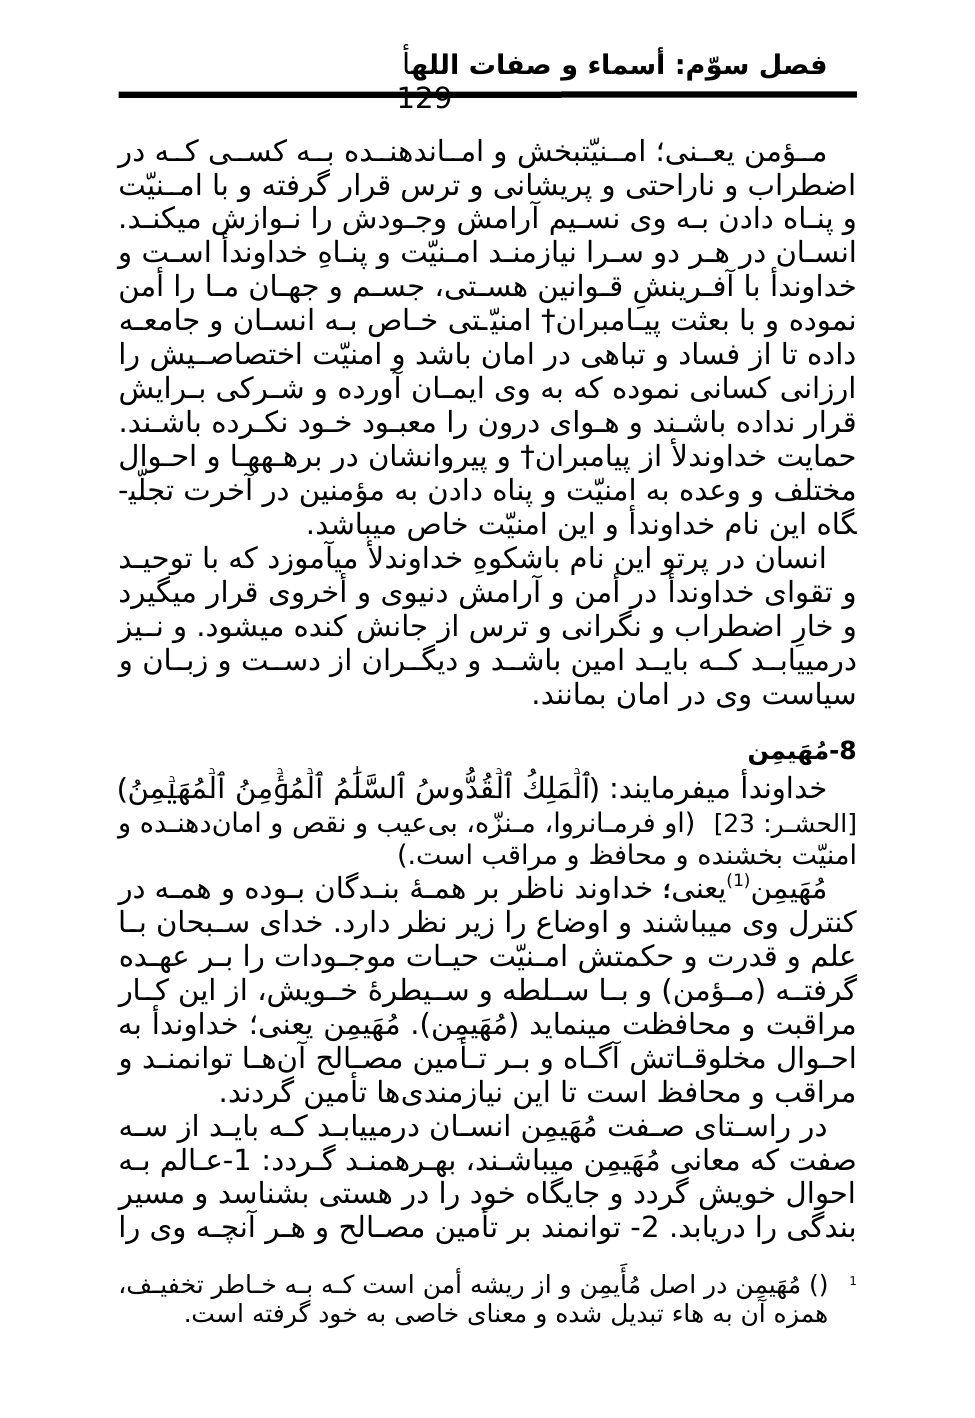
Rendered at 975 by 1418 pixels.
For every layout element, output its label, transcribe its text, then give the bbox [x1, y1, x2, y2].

text مؤمن یعنی؛ امنیّتبخش و اماندهنده به کسی که در اضطراب و ناراحتی و پریشانی و ترس قرار گرفته و با امنیّت و پناه دادن به وی نسیم آرامش وجودش را نوازش میکند. انسان در هر دو سرا نیازمند امنیّت و پناهِ خداوندأ است و خداوندأ با آفرینشِ قوانین هستی، جسم و جهان ما را أمن نموده و با بعثت پیامبران† امنیّتی خاص به انسان و جامعه داده تا از فساد و تباهی در امان باشد و امنیّت اختصاصیش را ارزانی کسانی نموده که به وی ایمان آورده و شرکی برایش قرار نداده باشند و هوای درون را معبود خود نکرده باشند. حمایت خداوندﻷ از پیامبران† و پیروانشان در برههها و احوال مختلف و وعده به امنیّت و پناه دادن به مؤمنین در آخرت تجلّیگاه این نام خداوندأ و این امنیّت خاص میباشد. [118, 134, 857, 541]
text مُهَیمِن()یعنی؛ خداوند ناظر بر همۀ بندگان بوده و همه در کنترل وی میباشند و اوضاع را زیر نظر دارد. خدای سبحان با علم و قدرت و حکمتش امنیّت حیات موجودات را بر عهده گرفته (مؤمن) و با سلطه و سیطرۀ خویش، از این کار مراقبت و محافظت مینماید (مُهَیمِن). مُهَیمِن یعنی؛ خداوندأ به احوال مخلوقاتش آگاه و بر تأمین مصالح آن‌ها توانمند و مراقب و محافظ است تا این نیازمندی‌ها تأمین گردند. [118, 871, 857, 1109]
text انسان در پرتو این نام باشکوهِ خداوندﻷ میآموزد که با توحید و تقوای خداوندأ در أمن و آرامش دنیوی و أخروی قرار میگیرد و خارِ اضطراب و نگرانی و ترس از جانش کنده میشود. و نیز درمییابد که باید امین باشد و دیگران از دست و زبان و سیاست وی در امان بمانند. [118, 541, 857, 711]
text خداوندأ میفرمایند: ﴿ٱلۡمَلِكُ ٱلۡقُدُّوسُ ٱلسَّلَٰمُ ٱلۡمُؤۡمِنُ ٱلۡمُهَيۡمِنُ﴾ [الحشر: 23] (او فرمانروا، منزّه، بی‌عیب و نقص و امان‌دهنده و امنیّت بخشنده و محافظ و مراقب است.‏) [118, 772, 857, 871]
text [118, 1109, 857, 1245]
text 8-مُهَیمِن [118, 736, 857, 765]
